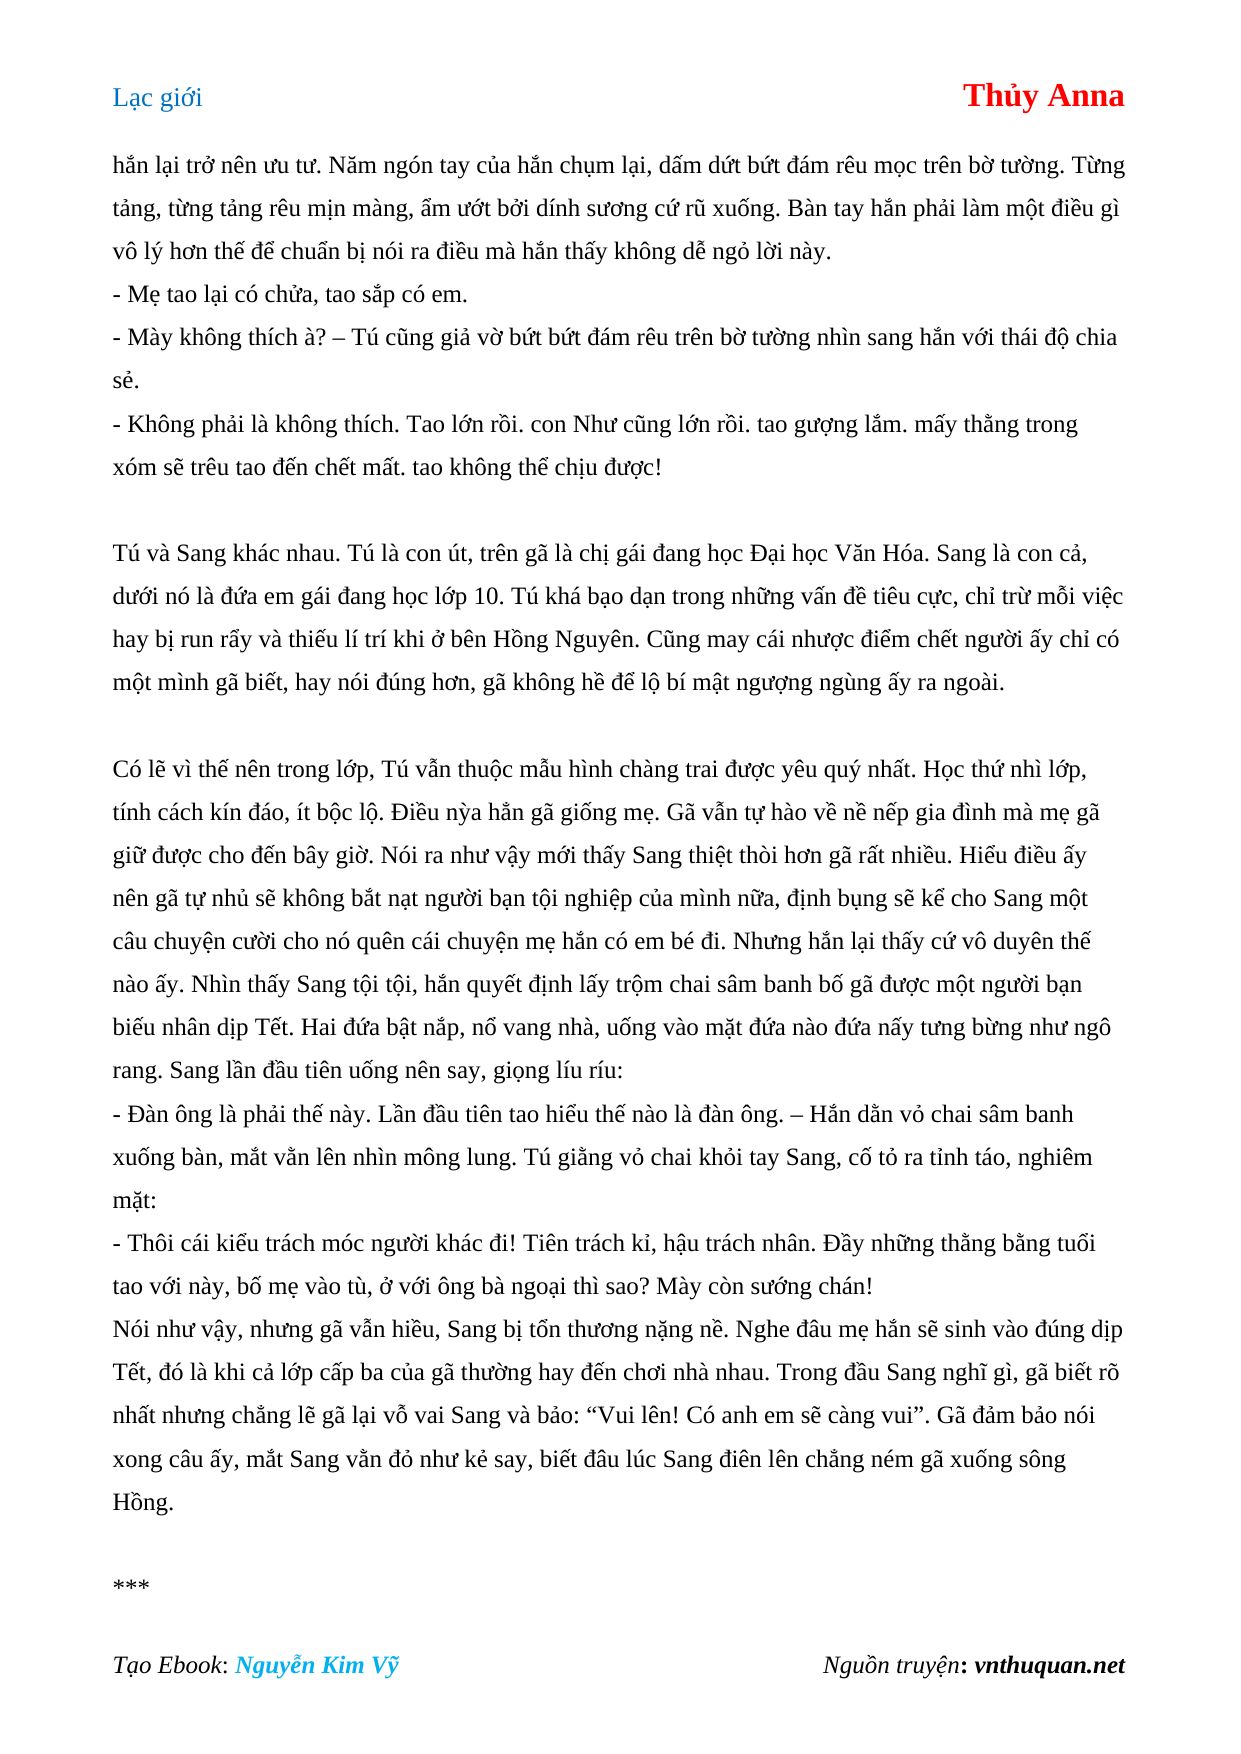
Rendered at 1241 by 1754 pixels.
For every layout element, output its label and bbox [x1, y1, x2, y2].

text [112, 150, 1128, 1602]
